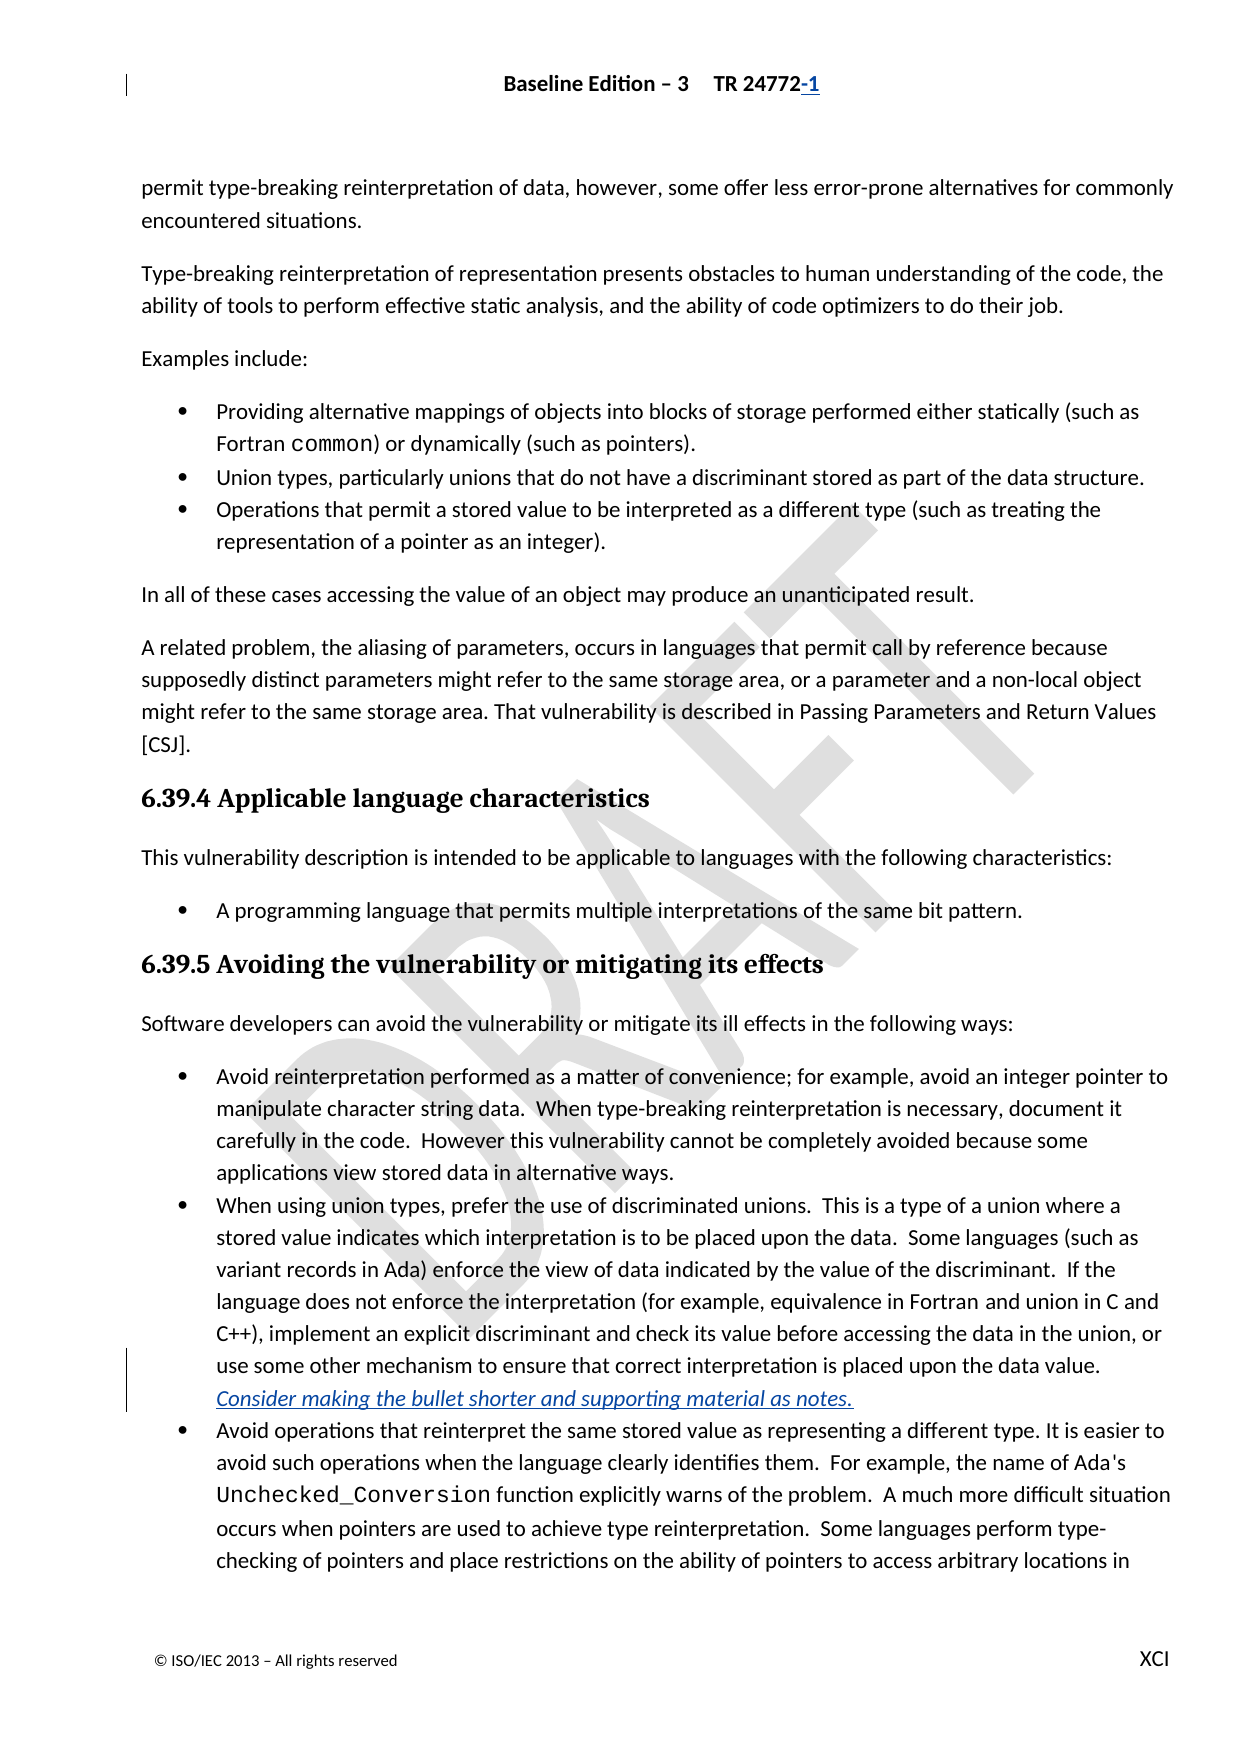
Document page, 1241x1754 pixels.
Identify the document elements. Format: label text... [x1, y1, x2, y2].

list Union types, particularly unions that do not have a discriminant stored as part of the data structure. [178, 463, 1182, 491]
subtitle 6.39.5 Avoiding the vulnerability or mitigating its effects [141, 949, 1182, 980]
list When using union types, prefer the use of discriminated unions. This is a type of a union where a stored value indicates which interpretation is to be placed upon the data. Some languages (such as variant records in Ada) enforce the view of data indicated by the value of the discriminant. If the language does not enforce the interpretation (for example, equivalence in Fortran and union in C and C++), implement an explicit discriminant and check its value before accessing the data in the union, or use some other mechanism to ensure that correct interpretation is placed upon the data value. [178, 1191, 1182, 1412]
text Software developers can avoid the vulnerability or mitigate its ill effects in the following ways: [141, 1009, 1182, 1037]
list Avoid reinterpretation performed as a matter of convenience; for example, avoid an integer pointer to manipulate character string data. When type-breaking reinterpretation is necessary, document it carefully in the code. However this vulnerability cannot be completely avoided because some applications view stored data in alternative ways. [178, 1062, 1182, 1187]
text Type-breaking reinterpretation of representation presents obstacles to human understanding of the code, the ability of tools to perform effective static analysis, and the ability of code optimizers to do their job. [141, 259, 1182, 319]
list Providing alternative mappings of objects into blocks of storage performed either statically (such as Fortran common) or dynamically (such as pointers). [178, 397, 1182, 458]
text In all of these cases accessing the value of an object may produce an unanticipated result. [141, 580, 1182, 608]
text A related problem, the aliasing of parameters, occurs in languages that permit call by reference because supposedly distinct parameters might refer to the same storage area, or a parameter and a non-local object might refer to the same storage area. That vulnerability is described in Passing Parameters and Return Values [CSJ]. [141, 633, 1182, 758]
text Examples include: [141, 344, 1182, 372]
subtitle 6.39.4 Applicable language characteristics [141, 783, 1182, 814]
list Operations that permit a stored value to be interpreted as a different type (such as treating the representation of a pointer as an integer). [178, 495, 1182, 555]
text This vulnerability description is intended to be applicable to languages with the following characteristics: [141, 843, 1182, 871]
list A programming language that permits multiple interpretations of the same bit pattern. [178, 896, 1182, 924]
